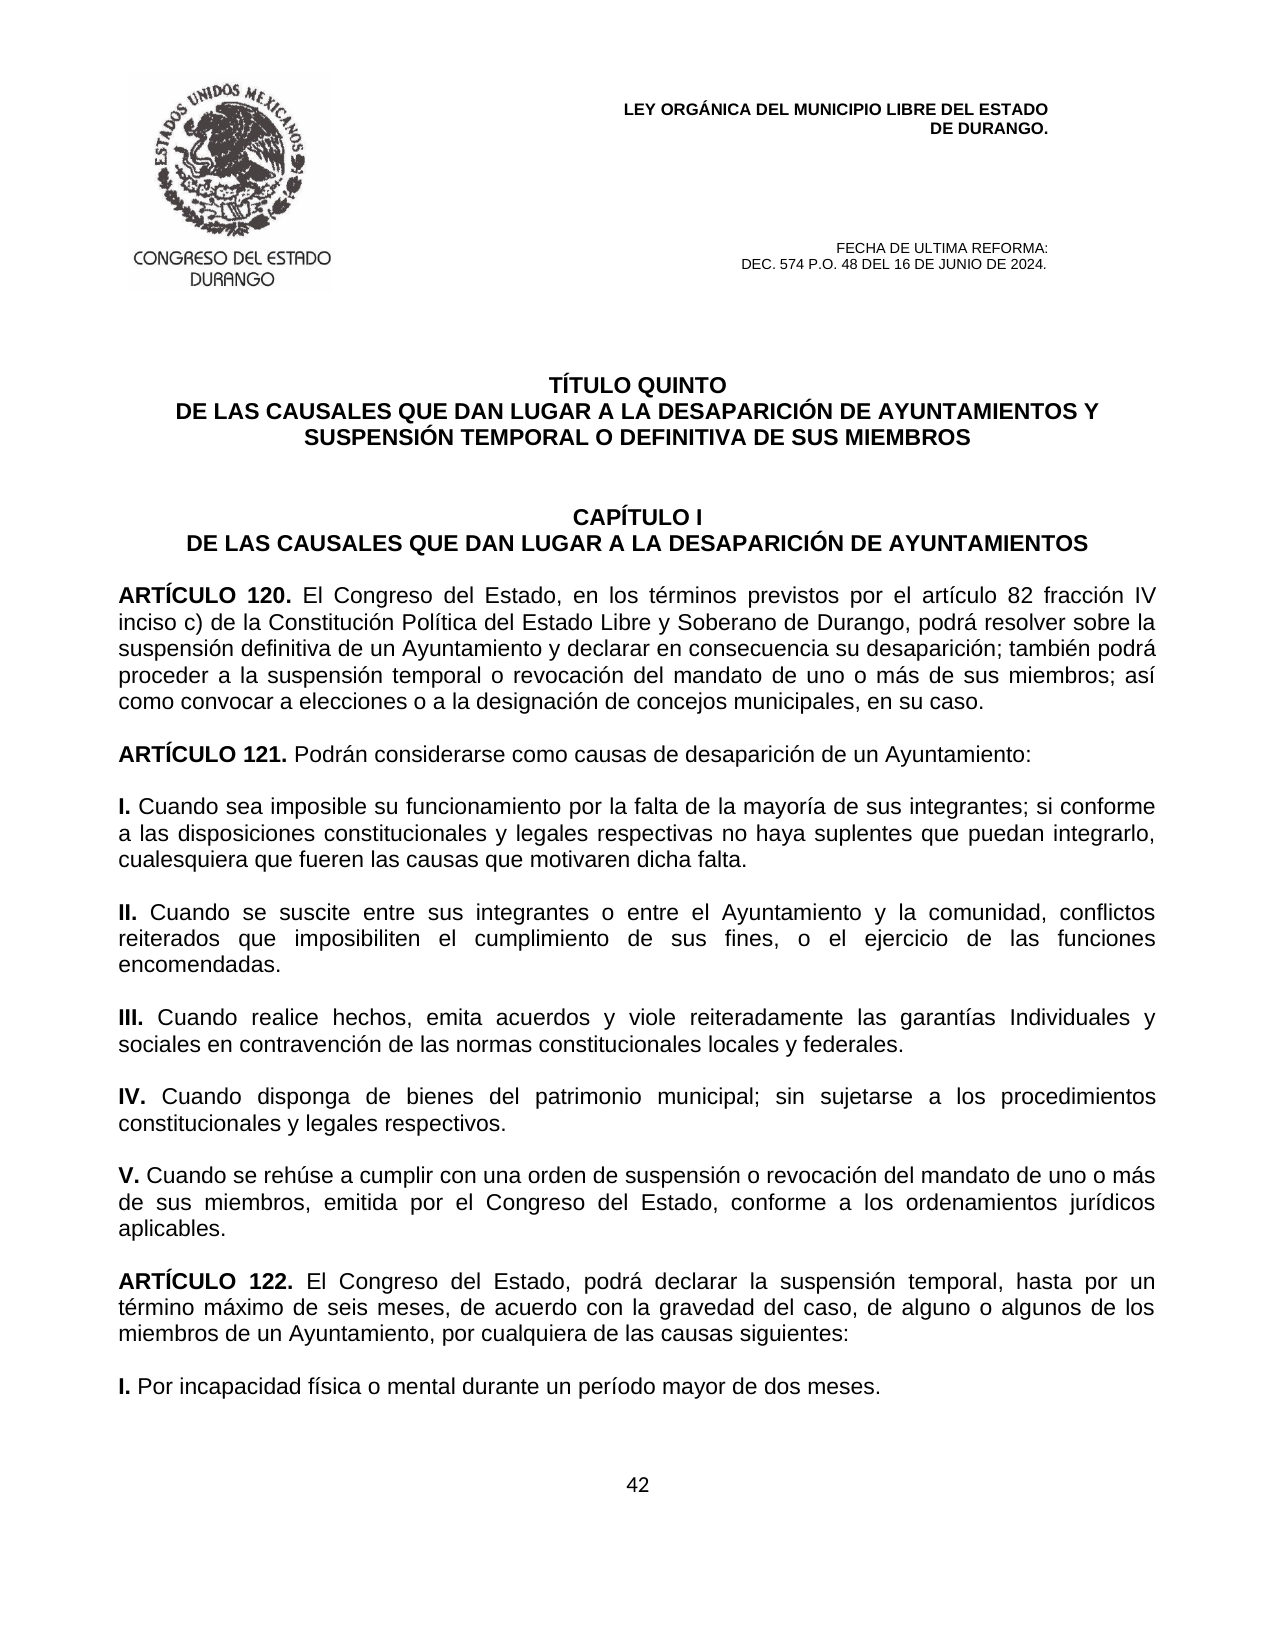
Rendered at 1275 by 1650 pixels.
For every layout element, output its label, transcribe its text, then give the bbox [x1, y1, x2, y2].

text III. Cuando realice hechos, emita acuerdos y viole reiteradamente las garantías Individuales y sociales en contravención de las normas constitucionales locales y federales. [118, 1004, 1157, 1057]
text IV. Cuando disponga de bienes del patrimonio municipal; sin sujetarse a los procedimientos constitucionales y legales respectivos. [118, 1083, 1157, 1136]
text DE LAS CAUSALES QUE DAN LUGAR A LA DESAPARICIÓN DE AYUNTAMIENTOS Y SUSPENSIÓN TEMPORAL O DEFINITIVA DE SUS MIEMBROS [118, 398, 1157, 451]
text II. Cuando se suscite entre sus integrantes o entre el Ayuntamiento y la comunidad, conflictos reiterados que imposibiliten el cumplimiento de sus fines, o el ejercicio de las funciones encomendadas. [118, 899, 1157, 978]
text ARTÍCULO 122. El Congreso del Estado, podrá declarar la suspensión temporal, hasta por un término máximo de seis meses, de acuerdo con la gravedad del caso, de alguno o algunos de los miembros de un Ayuntamiento, por cualquiera de las causas siguientes: [118, 1268, 1157, 1347]
text I. Por incapacidad física o mental durante un período mayor de dos meses. [118, 1373, 1157, 1399]
text ARTÍCULO 120. El Congreso del Estado, en los términos previstos por el artículo 82 fracción IV inciso c) de la Constitución Política del Estado Libre y Soberano de Durango, podrá resolver sobre la suspensión definitiva de un Ayuntamiento y declarar en consecuencia su desaparición; también podrá proceder a la suspensión temporal o revocación del mandato de uno o más de sus miembros; así como convocar a elecciones o a la designación de concejos municipales, en su caso. [118, 582, 1157, 714]
text V. Cuando se rehúse a cumplir con una orden de suspensión o revocación del mandato de uno o más de sus miembros, emitida por el Congreso del Estado, conforme a los ordenamientos jurídicos aplicables. [118, 1162, 1157, 1241]
text TÍTULO QUINTO [118, 372, 1157, 398]
picture [129, 73, 333, 293]
text DE LAS CAUSALES QUE DAN LUGAR A LA DESAPARICIÓN DE AYUNTAMIENTOS [118, 530, 1157, 556]
text ARTÍCULO 121. Podrán considerarse como causas de desaparición de un Ayuntamiento: [118, 741, 1157, 767]
text I. Cuando sea imposible su funcionamiento por la falta de la mayoría de sus integrantes; si conforme a las disposiciones constitucionales y legales respectivas no haya suplentes que puedan integrarlo, cualesquiera que fueren las causas que motivaren dicha falta. [118, 793, 1157, 872]
text CAPÍTULO I [118, 503, 1157, 530]
